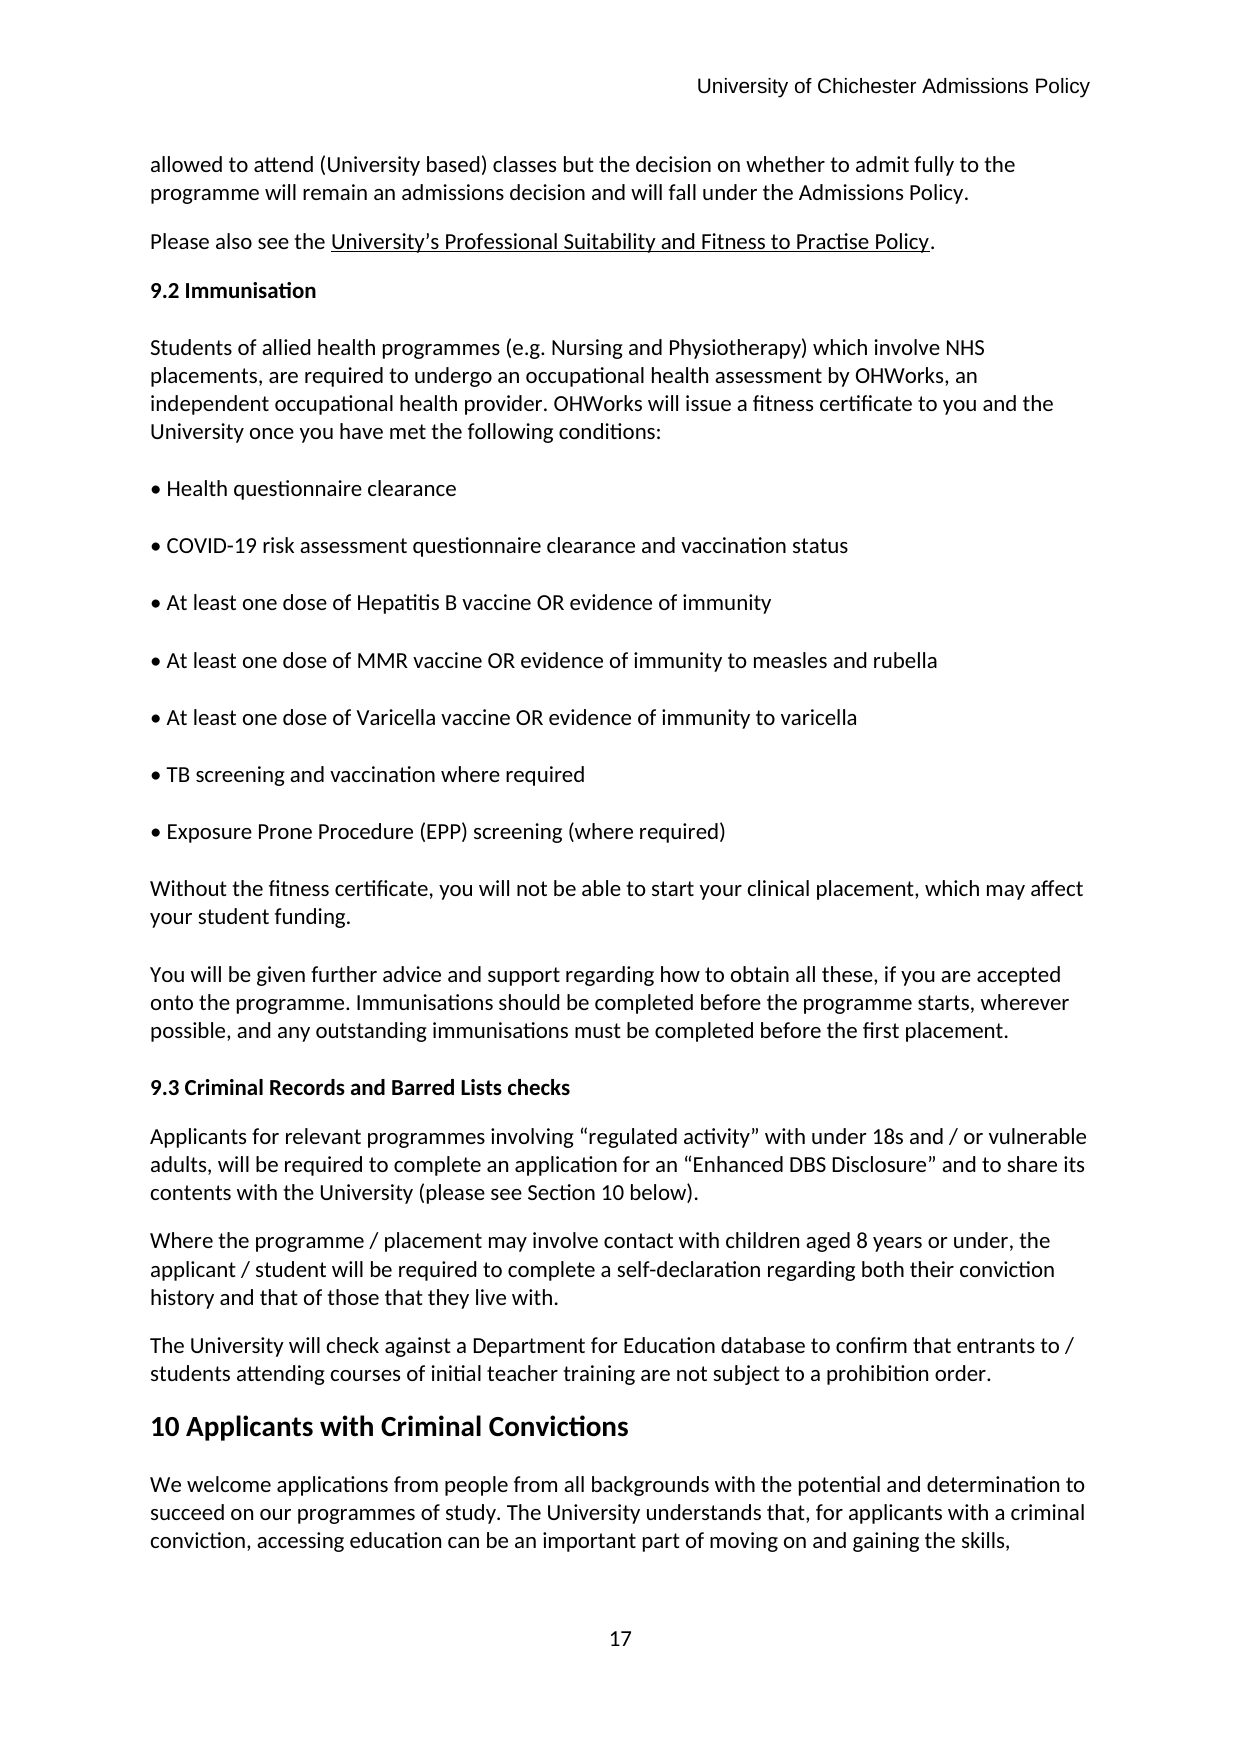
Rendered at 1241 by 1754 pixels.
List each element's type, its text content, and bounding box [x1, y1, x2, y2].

text • At least one dose of MMR vaccine OR evidence of immunity to measles and rubella [150, 646, 1090, 674]
text • At least one dose of Hepatitis B vaccine OR evidence of immunity [150, 588, 1090, 617]
text 9.2 Immunisation [150, 276, 1090, 304]
text You will be given further advice and support regarding how to obtain all these, if you are accepted onto the programme. Immunisations should be completed before the programme starts, wherever possible, and any outstanding immunisations must be completed before the first placement. [150, 960, 1090, 1044]
text Please also see the University’s Professional Suitability and Fitness to Practise Policy. [150, 227, 1090, 255]
text Applicants for relevant programmes involving “regulated activity” with under 18s and / or vulnerable adults, will be required to complete an application for an “Enhanced DBS Disclosure” and to share its contents with the University (please see Section 10 below). [150, 1122, 1090, 1206]
text • Health questionnaire clearance [150, 474, 1090, 502]
text • Exposure Prone Procedure (EPP) screening (where required) [150, 817, 1090, 845]
text • TB screening and vaccination where required [150, 760, 1090, 788]
text • At least one dose of Varicella vaccine OR evidence of immunity to varicella [150, 703, 1090, 731]
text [150, 150, 1090, 206]
text • COVID-19 risk assessment questionnaire clearance and vaccination status [150, 531, 1090, 559]
text 10 Applicants with Criminal Convictions [150, 1408, 1090, 1444]
text Students of allied health programmes (e.g. Nursing and Physiotherapy) which involve NHS placements, are required to undergo an occupational health assessment by OHWorks, an independent occupational health provider. OHWorks will issue a fitness certificate to you and the University once you have met the following conditions: [150, 333, 1090, 445]
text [150, 1470, 1090, 1554]
text Where the programme / placement may involve contact with children aged 8 years or under, the applicant / student will be required to complete a self-declaration regarding both their conviction history and that of those that they live with. [150, 1227, 1090, 1311]
text 9.3 Criminal Records and Barred Lists checks [150, 1073, 1090, 1101]
text Without the fitness certificate, you will not be able to start your clinical placement, which may affect your student funding. [150, 874, 1090, 931]
text The University will check against a Department for Education database to confirm that entrants to / students attending courses of initial teacher training are not subject to a prohibition order. [150, 1332, 1090, 1388]
